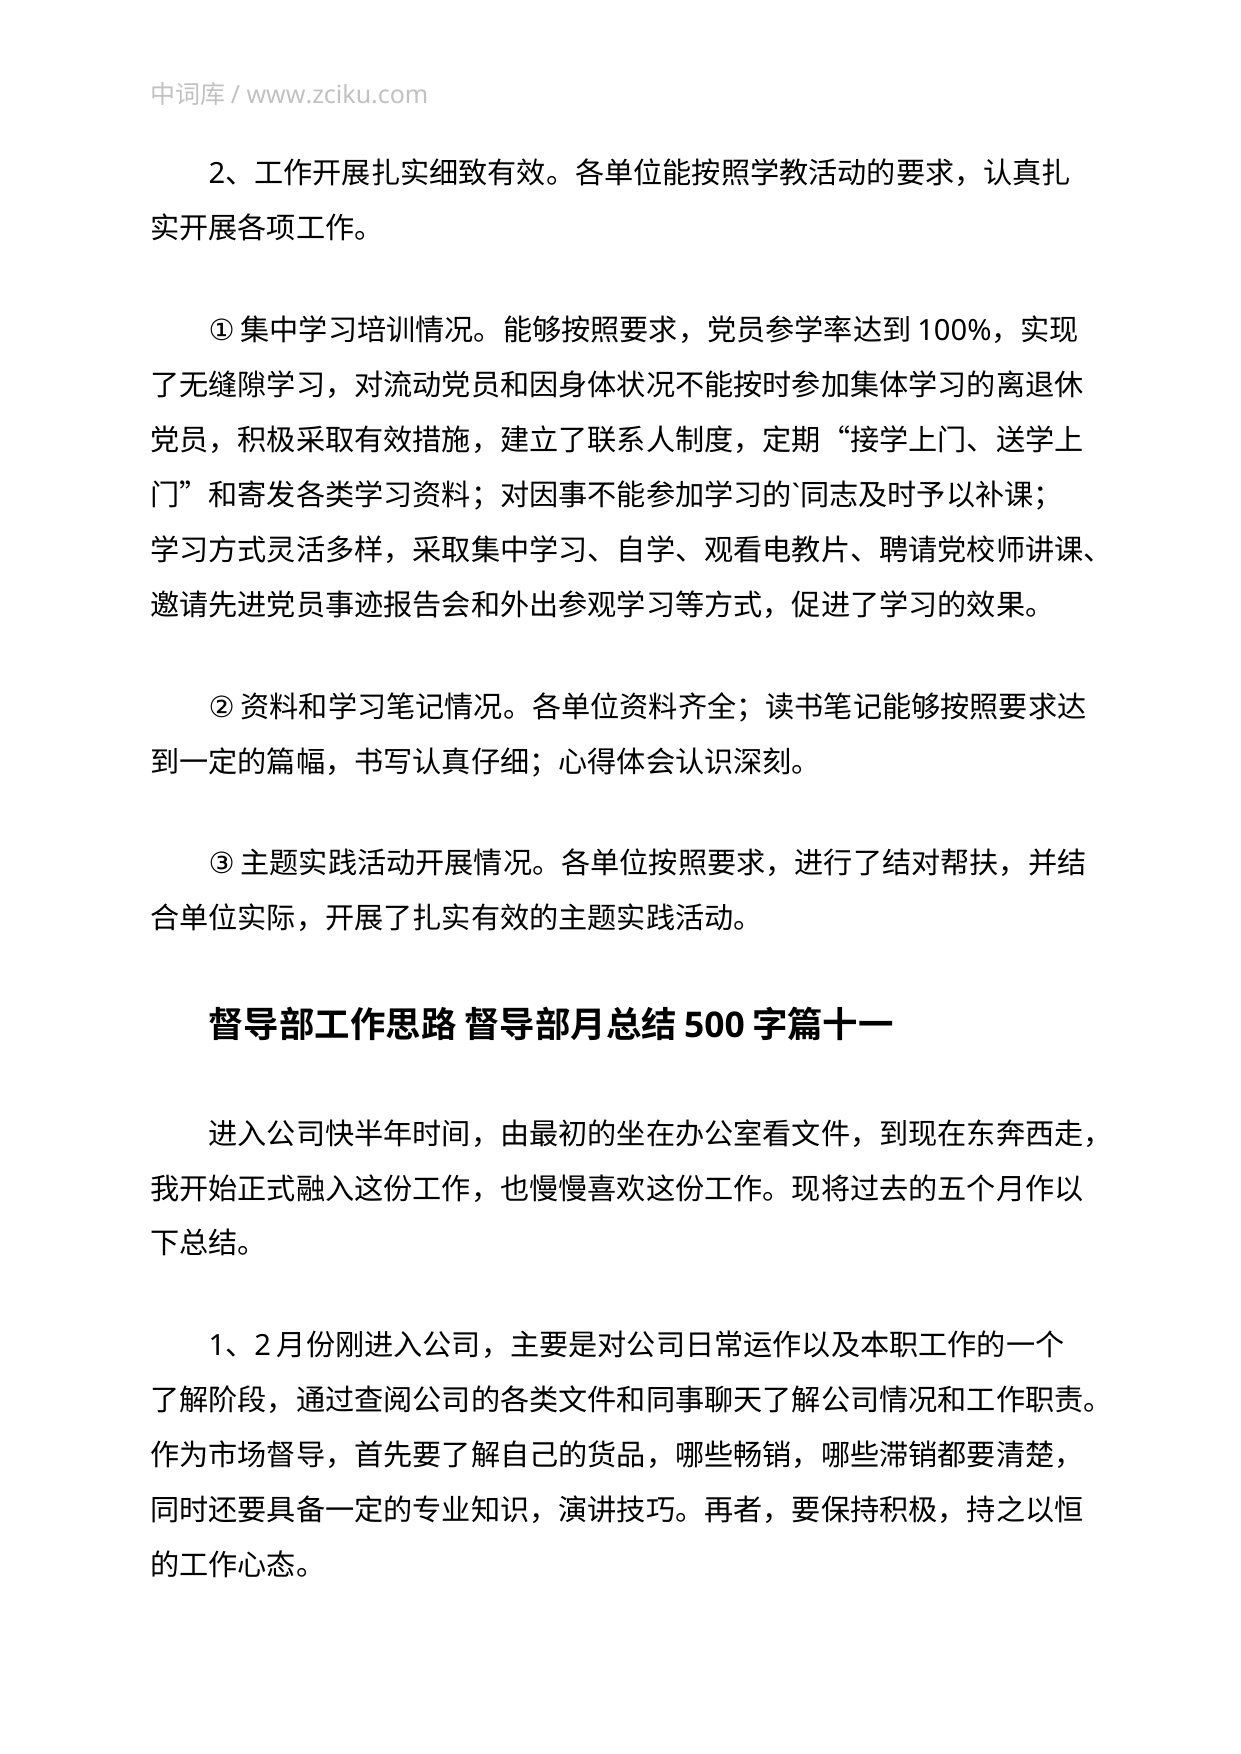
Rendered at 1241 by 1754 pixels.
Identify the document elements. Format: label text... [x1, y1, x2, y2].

text ③主题实践活动开展情况。各单位按照要求，进行了结对帮扶，并结合单位实际，开展了扎实有效的主题实践活动。 [150, 840, 1090, 937]
text ②资料和学习笔记情况。各单位资料齐全；读书笔记能够按照要求达到一定的篇幅，书写认真仔细；心得体会认识深刻。 [150, 683, 1090, 781]
text 2、工作开展扎实细致有效。各单位能按照学教活动的要求，认真扎实开展各项工作。 [150, 150, 1090, 247]
text 督导部工作思路 督导部月总结500字篇十一 [150, 997, 1090, 1048]
text 1、2月份刚进入公司，主要是对公司日常运作以及本职工作的一个了解阶段，通过查阅公司的各类文件和同事聊天了解公司情况和工作职责。作为市场督导，首先要了解自己的货品，哪些畅销，哪些滞销都要清楚，同时还要具备一定的专业知识，演讲技巧。再者，要保持积极，持之以恒的工作心态。 [150, 1322, 1090, 1584]
text 进入公司快半年时间，由最初的坐在办公室看文件，到现在东奔西走，我开始正式融入这份工作，也慢慢喜欢这份工作。现将过去的五个月作以下总结。 [150, 1110, 1090, 1262]
text ①集中学习培训情况。能够按照要求，党员参学率达到100%，实现了无缝隙学习，对流动党员和因身体状况不能按时参加集体学习的离退休党员，积极采取有效措施，建立了联系人制度，定期“接学上门、送学上门”和寄发各类学习资料；对因事不能参加学习的`同志及时予以补课；学习方式灵活多样，采取集中学习、自学、观看电教片、聘请党校师讲课、邀请先进党员事迹报告会和外出参观学习等方式，促进了学习的效果。 [150, 307, 1090, 624]
